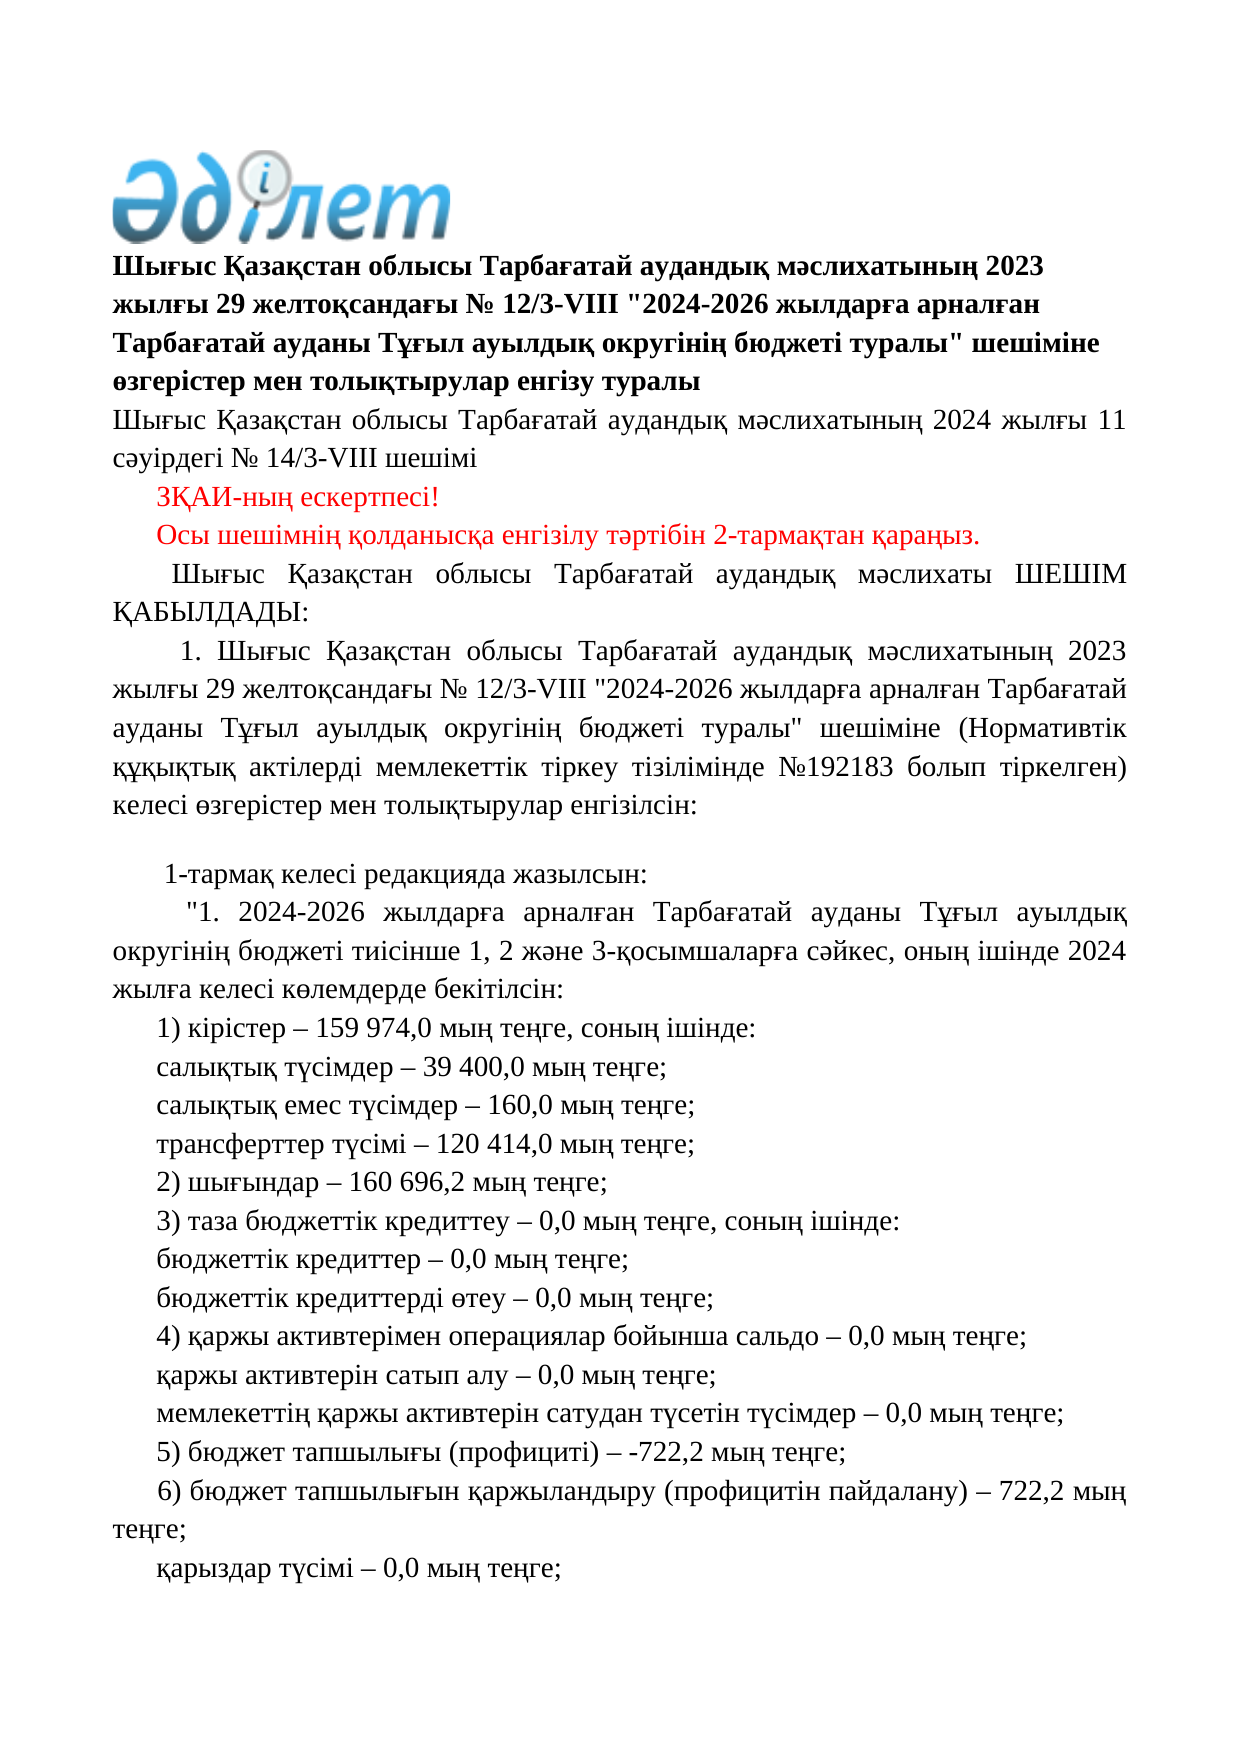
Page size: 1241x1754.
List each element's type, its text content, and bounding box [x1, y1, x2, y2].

text трансферттер түсімі – 120 414,0 мың теңге; [112, 1126, 1128, 1159]
text салықтық түсімдер – 39 400,0 мың теңге; [112, 1049, 1128, 1082]
text ЗҚАИ-ның ескертпесі! [112, 479, 1128, 512]
text Шығыс Қазақстан облысы Тарбағатай аудандық мәслихаты ШЕШІМ ҚАБЫЛДАДЫ: [112, 556, 1128, 628]
text қарыздар түсімі – 0,0 мың теңге; [112, 1550, 1128, 1583]
picture [112, 150, 451, 244]
text 1. Шығыс Қазақстан облысы Тарбағатай аудандық мәслихатының 2023 жылғы 29 желтоқсандағы № 12/3-VIII "2024-2026 жылдарға арналған Тарбағатай ауданы Тұғыл ауылдық округінің бюджеті туралы" шешіміне (Нормативтік құқықтық актілерді мемлекеттік тіркеу тізілімінде №192183 болып тіркелген) келесі өзгерістер мен толықтырулар енгізілсін: [112, 633, 1128, 821]
text Шығыс Қазақстан облысы Тарбағатай аудандық мәслихатының 2023 жылғы 29 желтоқсандағы № 12/3-VIII "2024-2026 жылдарға арналған Тарбағатай ауданы Тұғыл ауылдық округінің бюджеті туралы" шешіміне өзгерістер мен толықтырулар енгізу туралы [112, 248, 1128, 397]
text 1) кірістер – 159 974,0 мың теңге, соның ішінде: [112, 1010, 1128, 1044]
text "1. 2024-2026 жылдарға арналған Тарбағатай ауданы Тұғыл ауылдық округінің бюджеті тиісінше 1, 2 және 3-қосымшаларға сәйкес, оның ішінде 2024 жылға келесі көлемдерде бекітілсін: [112, 894, 1128, 1005]
text 4) қаржы активтерімен операциялар бойынша сальдо – 0,0 мың теңге; [112, 1318, 1128, 1352]
text бюджеттік кредиттер – 0,0 мың теңге; [112, 1241, 1128, 1275]
text салықтық емес түсімдер – 160,0 мың теңге; [112, 1087, 1128, 1121]
text 5) бюджет тапшылығы (профициті) – -722,2 мың теңге; [112, 1434, 1128, 1468]
text 3) таза бюджеттік кредиттеу – 0,0 мың теңге, соның ішінде: [112, 1203, 1128, 1236]
text 2) шығындар – 160 696,2 мың теңге; [112, 1164, 1128, 1198]
text 6) бюджет тапшылығын қаржыландыру (профицитін пайдалану) – 722,2 мың теңге; [112, 1473, 1128, 1545]
text қаржы активтерін сатып алу – 0,0 мың теңге; [112, 1357, 1128, 1391]
text мемлекеттің қаржы активтерін сатудан түсетін түсімдер – 0,0 мың теңге; [112, 1396, 1128, 1429]
text Шығыс Қазақстан облысы Тарбағатай аудандық мәслихатының 2024 жылғы 11 сәуірдегі № 14/3-VIII шешімі [112, 402, 1128, 474]
text 1-тармақ келесі редакцияда жазылсын: [112, 856, 1128, 889]
text Осы шешімнің қолданысқа енгізілу тәртібін 2-тармақтан қараңыз. [112, 517, 1128, 551]
text бюджеттік кредиттерді өтеу – 0,0 мың теңге; [112, 1280, 1128, 1313]
